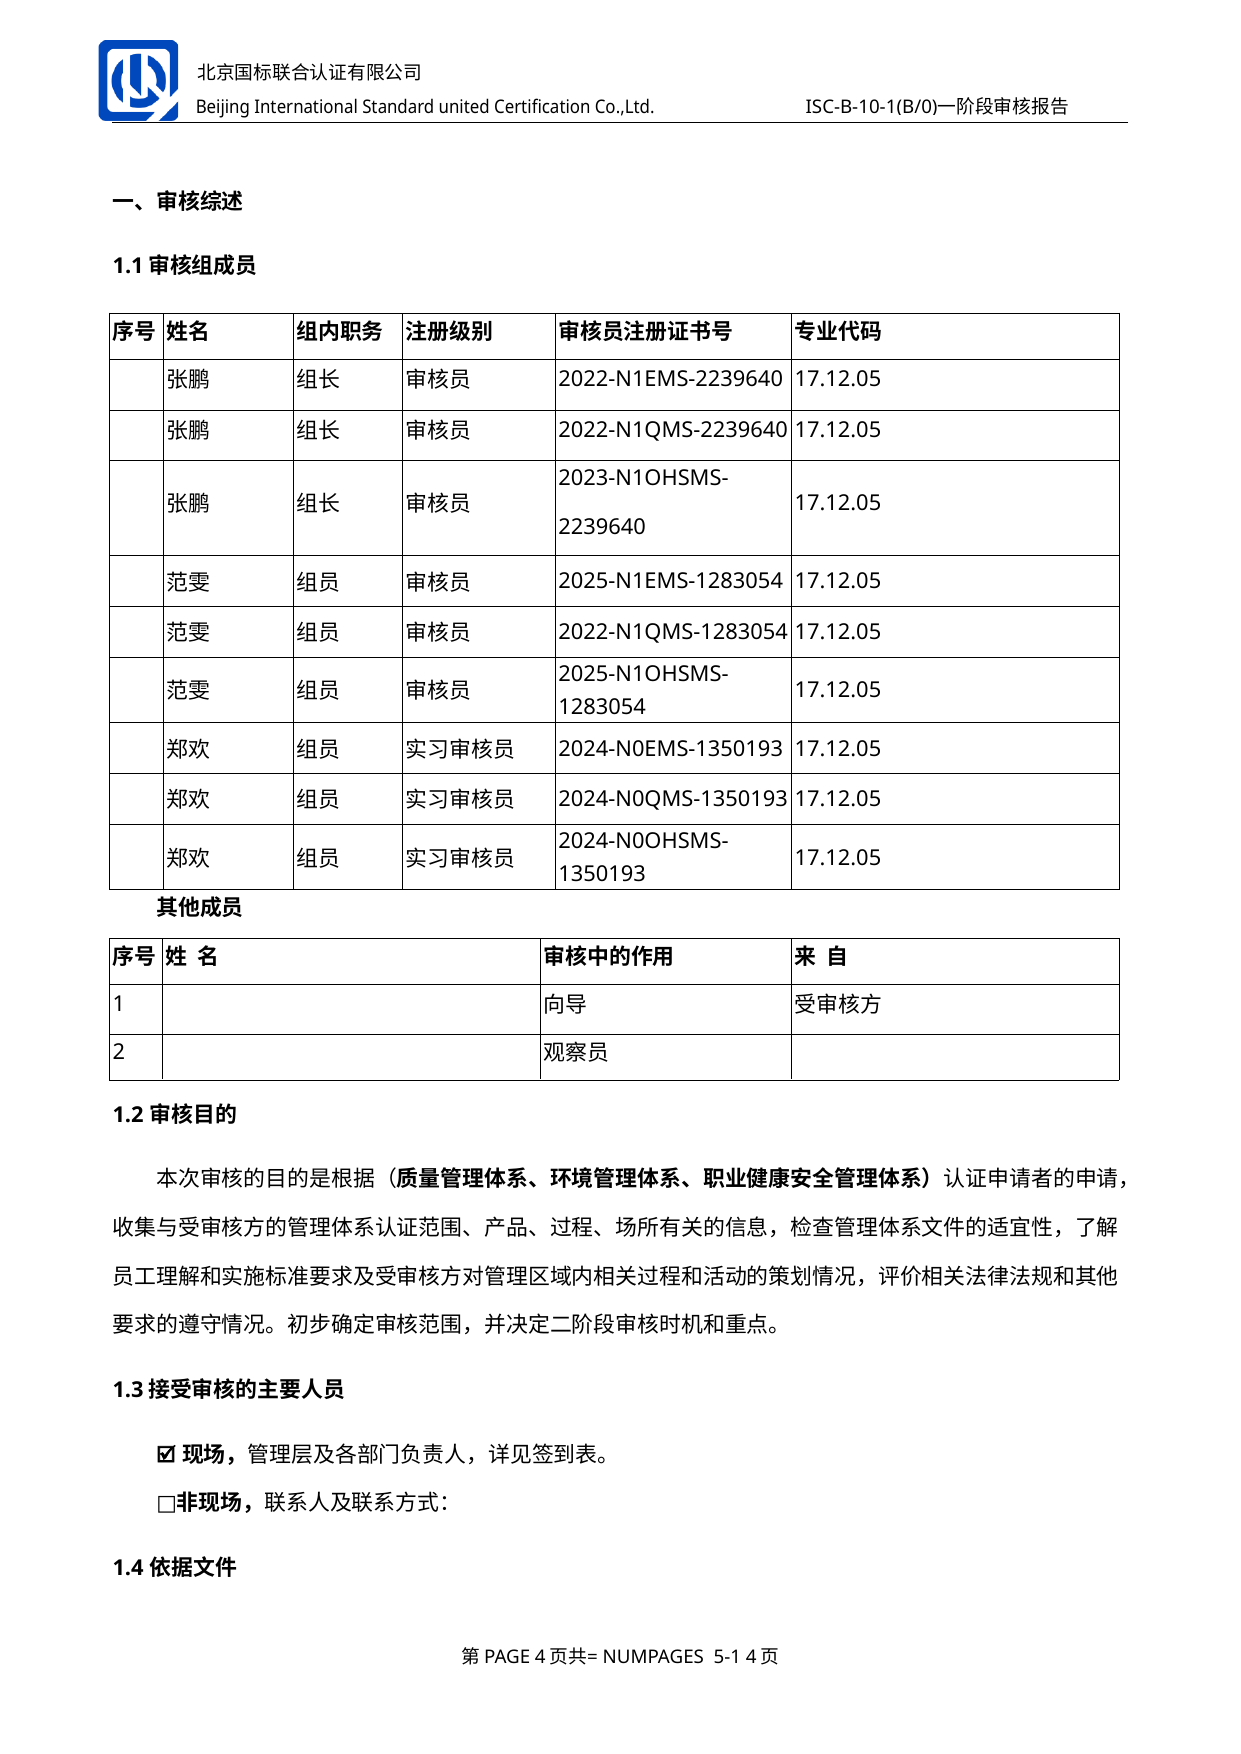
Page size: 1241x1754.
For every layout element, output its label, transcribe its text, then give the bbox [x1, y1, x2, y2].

table_cell 实习审核员 [403, 825, 555, 889]
table_cell [110, 607, 163, 656]
table_cell 17.12.05 [792, 723, 1119, 773]
table_cell 组长 [294, 411, 402, 460]
table_cell [110, 774, 163, 823]
table_header 审核中的作用 [541, 939, 791, 984]
table_cell 张鹏 [164, 360, 293, 409]
table_header 姓 名 [163, 939, 540, 984]
table_cell 2025-N1EMS-1283054 [556, 556, 791, 606]
table_cell [110, 658, 163, 722]
table_cell 郑欢 [164, 723, 293, 773]
table_header 来 自 [792, 939, 1119, 984]
table_cell [110, 723, 163, 773]
table_cell 17.12.05 [792, 360, 1119, 409]
table_cell [163, 1035, 540, 1079]
table_header 专业代码 [792, 314, 1119, 359]
table_cell 张鹏 [164, 411, 293, 460]
text 1.2 审核目的 [112, 1096, 1128, 1129]
table_cell 实习审核员 [403, 774, 555, 823]
table_cell 审核员 [403, 461, 555, 555]
table_cell 审核员 [403, 556, 555, 606]
table_cell 17.12.05 [792, 411, 1119, 460]
picture [98, 40, 179, 121]
table_header 审核员注册证书号 [556, 314, 791, 359]
table_cell 17.12.05 [792, 461, 1119, 555]
text 本次审核的目的是根据（质量管理体系、环境管理体系、职业健康安全管理体系）认证申请者的申请，收集与受审核方的管理体系认证范围、产品、过程、场所有关的信息，检查管理体系文件的适宜性，了解员工理解和实施标准要求及受审核方对管理区域内相关过程和活动的策划情况，评价相关法律法规和其他要求的遵守情况。初步确定审核范围，并决定二阶段审核时机和重点。 [112, 1161, 1128, 1339]
table_header 序号 [110, 939, 162, 984]
text 1.1审核组成员 [112, 248, 1128, 281]
table_cell 范雯 [164, 658, 293, 722]
table_cell [792, 1035, 1119, 1079]
table_cell [110, 411, 163, 460]
table_header 组内职务 [294, 314, 402, 359]
table_cell 审核员 [403, 607, 555, 656]
text 1.4 依据文件 [112, 1549, 1128, 1582]
table_cell [110, 461, 163, 555]
table_cell 实习审核员 [403, 723, 555, 773]
table_cell 17.12.05 [792, 607, 1119, 656]
table_cell 组长 [294, 461, 402, 555]
table_cell 17.12.05 [792, 556, 1119, 606]
table_cell [110, 556, 163, 606]
table_cell 1 [110, 985, 162, 1034]
table_header 注册级别 [403, 314, 555, 359]
table_cell 观察员 [541, 1035, 791, 1079]
table_cell 2023-N1OHSMS-2239640 [556, 461, 791, 555]
table_header 姓名 [164, 314, 293, 359]
table_cell 组员 [294, 774, 402, 823]
table_cell 17.12.05 [792, 774, 1119, 823]
text □非现场，联系人及联系方式： [112, 1484, 1128, 1517]
table_cell 17.12.05 [792, 825, 1119, 889]
table_cell 组员 [294, 723, 402, 773]
table_cell 2022-N1EMS-2239640 [556, 360, 791, 409]
table_cell 组长 [294, 360, 402, 409]
table_cell 2024-N0OHSMS-1350193 [556, 825, 791, 889]
text 其他成员 [112, 889, 1128, 922]
table_cell 审核员 [403, 360, 555, 409]
table_cell 2024-N0QMS-1350193 [556, 774, 791, 823]
table_cell 2024-N0EMS-1350193 [556, 723, 791, 773]
table_header 序号 [110, 314, 163, 359]
text 现场，管理层及各部门负责人，详见签到表。 [112, 1436, 1128, 1469]
table_cell [163, 985, 540, 1034]
table_cell 郑欢 [164, 825, 293, 889]
table_cell 组员 [294, 556, 402, 606]
table_cell 2022-N1QMS-2239640 [556, 411, 791, 460]
table_cell 组员 [294, 607, 402, 656]
text 1.3接受审核的主要人员 [112, 1372, 1128, 1404]
table_cell 受审核方 [792, 985, 1119, 1034]
table_cell 张鹏 [164, 461, 293, 555]
table_cell 范雯 [164, 556, 293, 606]
table_cell 2 [110, 1035, 162, 1079]
table_cell 17.12.05 [792, 658, 1119, 722]
table_cell 组员 [294, 825, 402, 889]
text 一、审核综述 [112, 183, 1128, 216]
table_cell [110, 825, 163, 889]
table_cell 组员 [294, 658, 402, 722]
table_cell 郑欢 [164, 774, 293, 823]
table_cell [110, 360, 163, 409]
table_cell 审核员 [403, 658, 555, 722]
table_cell 审核员 [403, 411, 555, 460]
table_cell 范雯 [164, 607, 293, 656]
table_cell 向导 [541, 985, 791, 1034]
table_cell 2022-N1QMS-1283054 [556, 607, 791, 656]
table_cell 2025-N1OHSMS-1283054 [556, 658, 791, 722]
